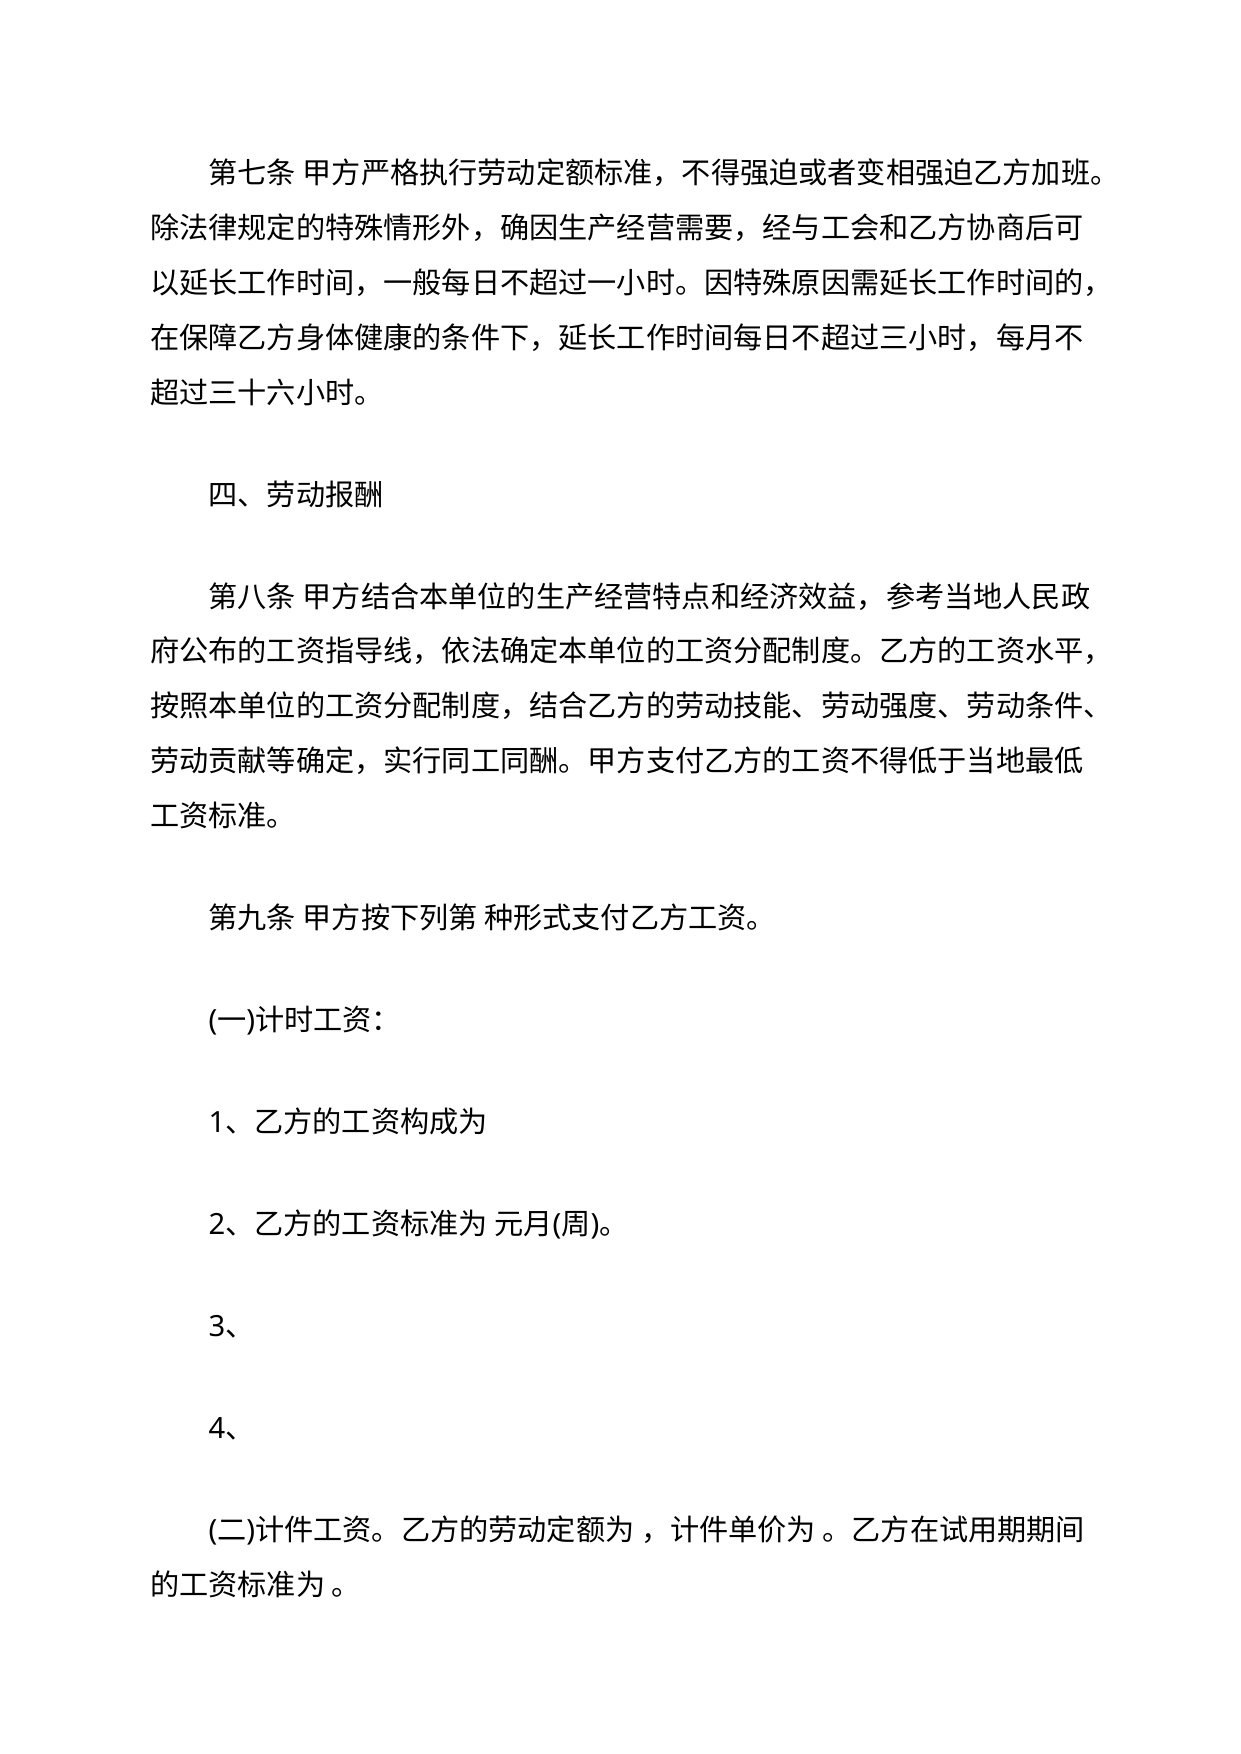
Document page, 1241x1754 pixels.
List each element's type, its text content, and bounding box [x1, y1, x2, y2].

text 2、乙方的工资标准为 元月(周)。 [150, 1200, 1090, 1243]
text 4、 [150, 1404, 1090, 1447]
text 第九条 甲方按下列第 种形式支付乙方工资。 [150, 894, 1090, 937]
text 3、 [150, 1302, 1090, 1344]
text 1、乙方的工资构成为 [150, 1098, 1090, 1141]
text 第七条 甲方严格执行劳动定额标准，不得强迫或者变相强迫乙方加班。除法律规定的特殊情形外，确因生产经营需要，经与工会和乙方协商后可以延长工作时间，一般每日不超过一小时。因特殊原因需延长工作时间的，在保障乙方身体健康的条件下，延长工作时间每日不超过三小时，每月不超过三十六小时。 [150, 150, 1090, 412]
text 四、劳动报酬 [150, 471, 1090, 514]
text (二)计件工资。乙方的劳动定额为 ，计件单价为 。乙方在试用期期间的工资标准为 。 [150, 1506, 1090, 1603]
text 第八条 甲方结合本单位的生产经营特点和经济效益，参考当地人民政府公布的工资指导线，依法确定本单位的工资分配制度。乙方的工资水平，按照本单位的工资分配制度，结合乙方的劳动技能、劳动强度、劳动条件、劳动贡献等确定，实行同工同酬。甲方支付乙方的工资不得低于当地最低工资标准。 [150, 573, 1090, 835]
text (一)计时工资： [150, 996, 1090, 1039]
